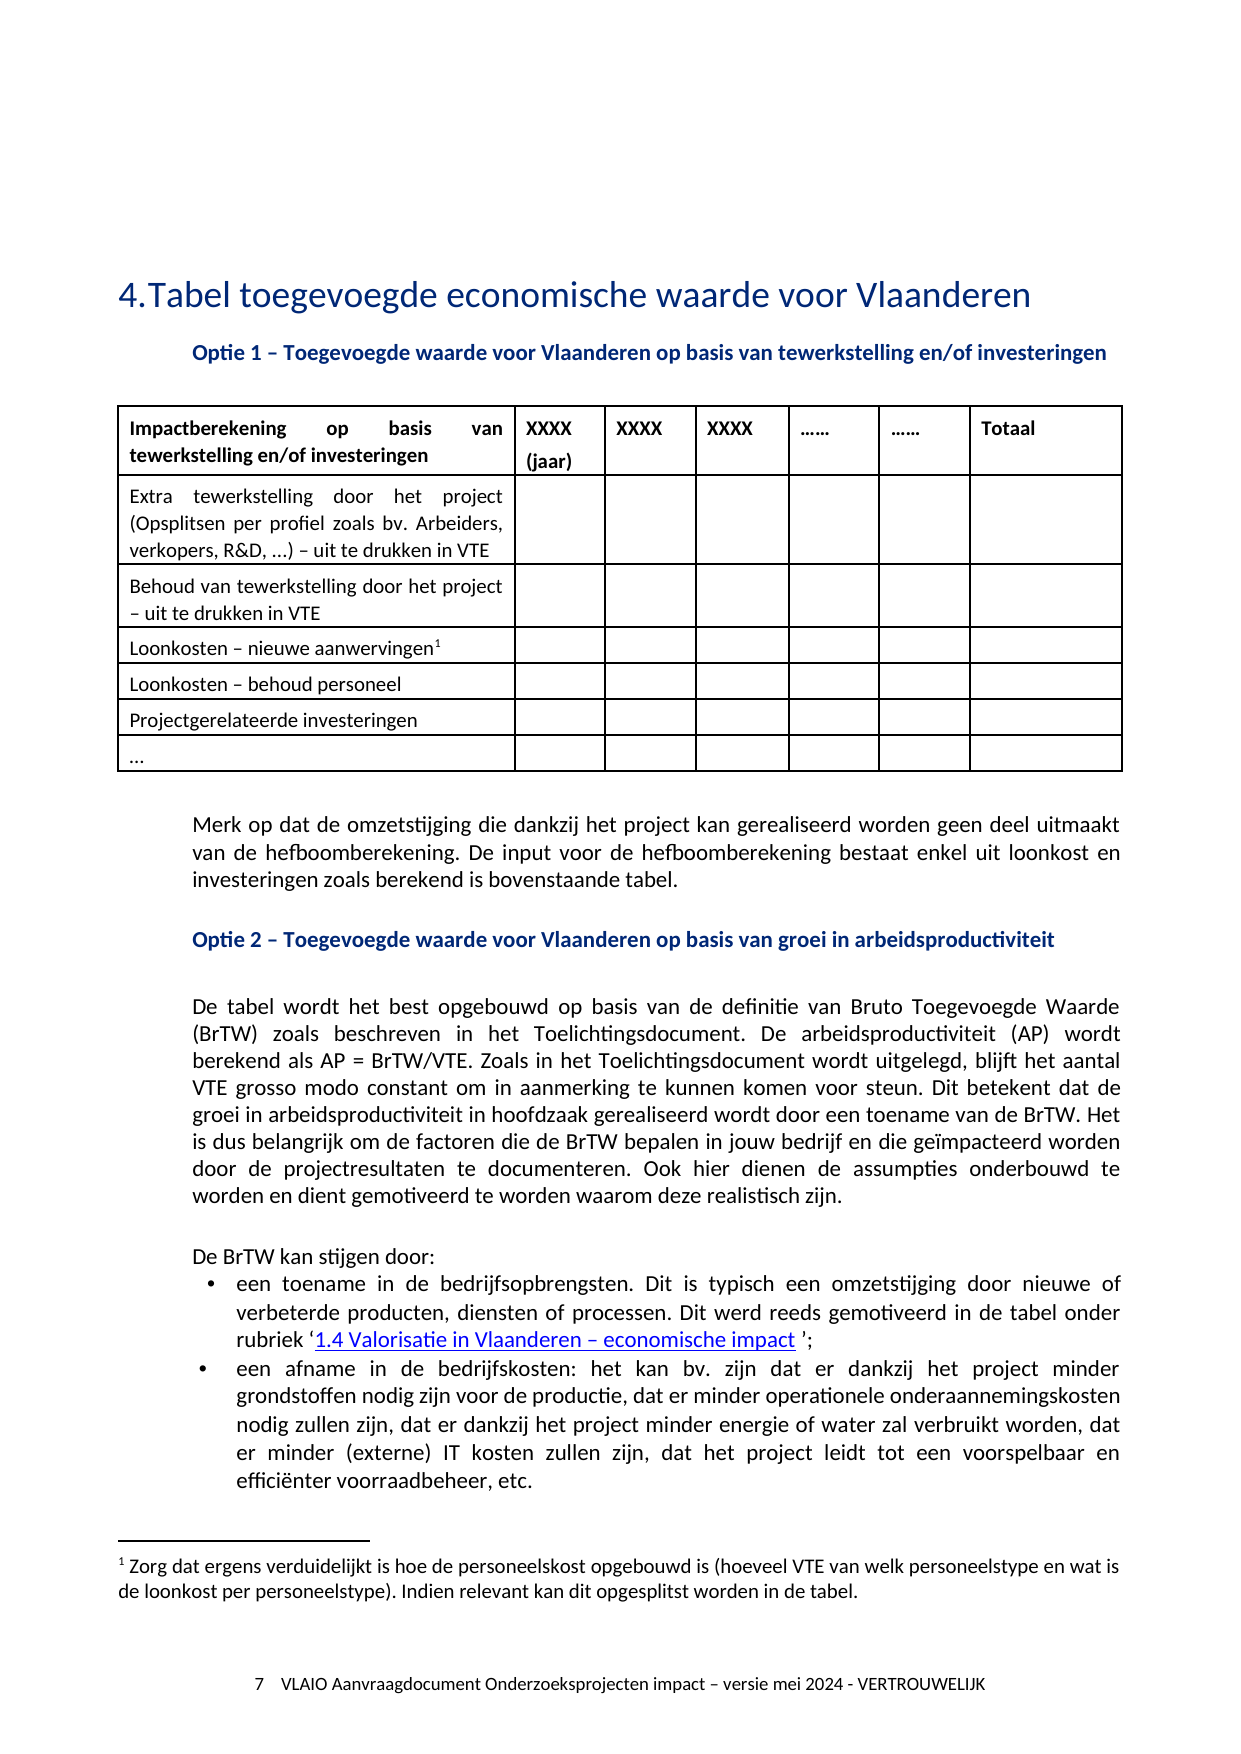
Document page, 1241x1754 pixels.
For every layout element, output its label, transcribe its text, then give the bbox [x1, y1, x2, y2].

table_cell [790, 565, 878, 626]
table_cell [971, 664, 1121, 698]
table_header XXXX [606, 407, 695, 474]
table_cell [790, 700, 878, 734]
table_header …… [880, 407, 969, 474]
table_cell [697, 664, 788, 698]
table_cell [880, 736, 969, 769]
table_cell [697, 476, 788, 563]
table_header …… [790, 407, 878, 474]
table_cell [606, 664, 695, 698]
table_cell [516, 565, 604, 626]
table_cell Extra tewerkstelling door het project (Opsplitsen per profiel zoals bv. Arbeiders, verkopers, R&D, ...) – uit te drukken in VTE [119, 476, 514, 563]
table_header XXXX [697, 407, 788, 474]
table_cell Projectgerelateerde investeringen [119, 700, 514, 734]
table_cell [790, 736, 878, 769]
table_cell Loonkosten – nieuwe aanwervingen [119, 628, 514, 662]
table_cell [606, 700, 695, 734]
table_cell [880, 700, 969, 734]
table_cell [606, 628, 695, 662]
text De BrTW kan stijgen door: [192, 1242, 1122, 1269]
subtitle Tabel toegevoegde economische waarde voor Vlaanderen [118, 286, 1122, 313]
table_cell [606, 476, 695, 563]
table_cell … [119, 736, 514, 769]
list een toename in de bedrijfsopbrengsten. Dit is typisch een omzetstijging door nieuwe of verbeterde producten, diensten of processen. Dit werd reeds gemotiveerd in de tabel onder rubriek ‘1.4 Valorisatie in Vlaanderen – economische impact ’; [207, 1269, 1122, 1354]
table_cell [880, 476, 969, 563]
table_cell [880, 565, 969, 626]
table_header Impactberekening op basis van tewerkstelling en/of investeringen [119, 407, 514, 474]
table_cell [971, 476, 1121, 563]
table_cell Behoud van tewerkstelling door het project – uit te drukken in VTE [119, 565, 514, 626]
table_cell [516, 628, 604, 662]
table_cell [971, 565, 1121, 626]
table_cell [971, 736, 1121, 769]
table_cell [697, 628, 788, 662]
subtitle Optie 2 – Toegevoegde waarde voor Vlaanderen op basis van groei in arbeidsproductiviteit [192, 926, 1122, 953]
table_cell [516, 736, 604, 769]
table_cell [880, 664, 969, 698]
subtitle Optie 1 – Toegevoegde waarde voor Vlaanderen op basis van tewerkstelling en/of investeringen [192, 338, 1122, 365]
list een afname in de bedrijfskosten: het kan bv. zijn dat er dankzij het project minder grondstoffen nodig zijn voor de productie, dat er minder operationele onderaannemingskosten nodig zullen zijn, dat er dankzij het project minder energie of water zal verbruikt worden, dat er minder (externe) IT kosten zullen zijn, dat het project leidt tot een voorspelbaar en efficiënter voorraadbeheer, etc. [199, 1354, 1122, 1494]
table_cell [880, 628, 969, 662]
table_cell [971, 700, 1121, 734]
table_cell [790, 664, 878, 698]
table_cell [697, 736, 788, 769]
table_header XXXX (jaar) [516, 407, 604, 474]
table_header Totaal [971, 407, 1121, 474]
table_cell [697, 700, 788, 734]
table_cell [606, 736, 695, 769]
table_cell [606, 565, 695, 626]
table_cell [516, 700, 604, 734]
table_cell [790, 476, 878, 563]
text De tabel wordt het best opgebouwd op basis van de definitie van Bruto Toegevoegde Waarde (BrTW) zoals beschreven in het Toelichtingsdocument. De arbeidsproductiviteit (AP) wordt berekend als AP = BrTW/VTE. Zoals in het Toelichtingsdocument wordt uitgelegd, blijft het aantal VTE grosso modo constant om in aanmerking te kunnen komen voor steun. Dit betekent dat de groei in arbeidsproductiviteit in hoofdzaak gerealiseerd wordt door een toename van de BrTW. Het is dus belangrijk om de factoren die de BrTW bepalen in jouw bedrijf en die geïmpacteerd worden door de projectresultaten te documenteren. Ook hier dienen de assumpties onderbouwd te worden en dient gemotiveerd te worden waarom deze realistisch zijn. [192, 992, 1122, 1209]
table_cell [516, 476, 604, 563]
table_cell [971, 628, 1121, 662]
table_cell [790, 628, 878, 662]
table_cell [516, 664, 604, 698]
table_cell [697, 565, 788, 626]
text Merk op dat de omzetstijging die dankzij het project kan gerealiseerd worden geen deel uitmaakt van de hefboomberekening. De input voor de hefboomberekening bestaat enkel uit loonkost en investeringen zoals berekend is bovenstaande tabel. [192, 811, 1122, 892]
table_cell Loonkosten – behoud personeel [119, 664, 514, 698]
